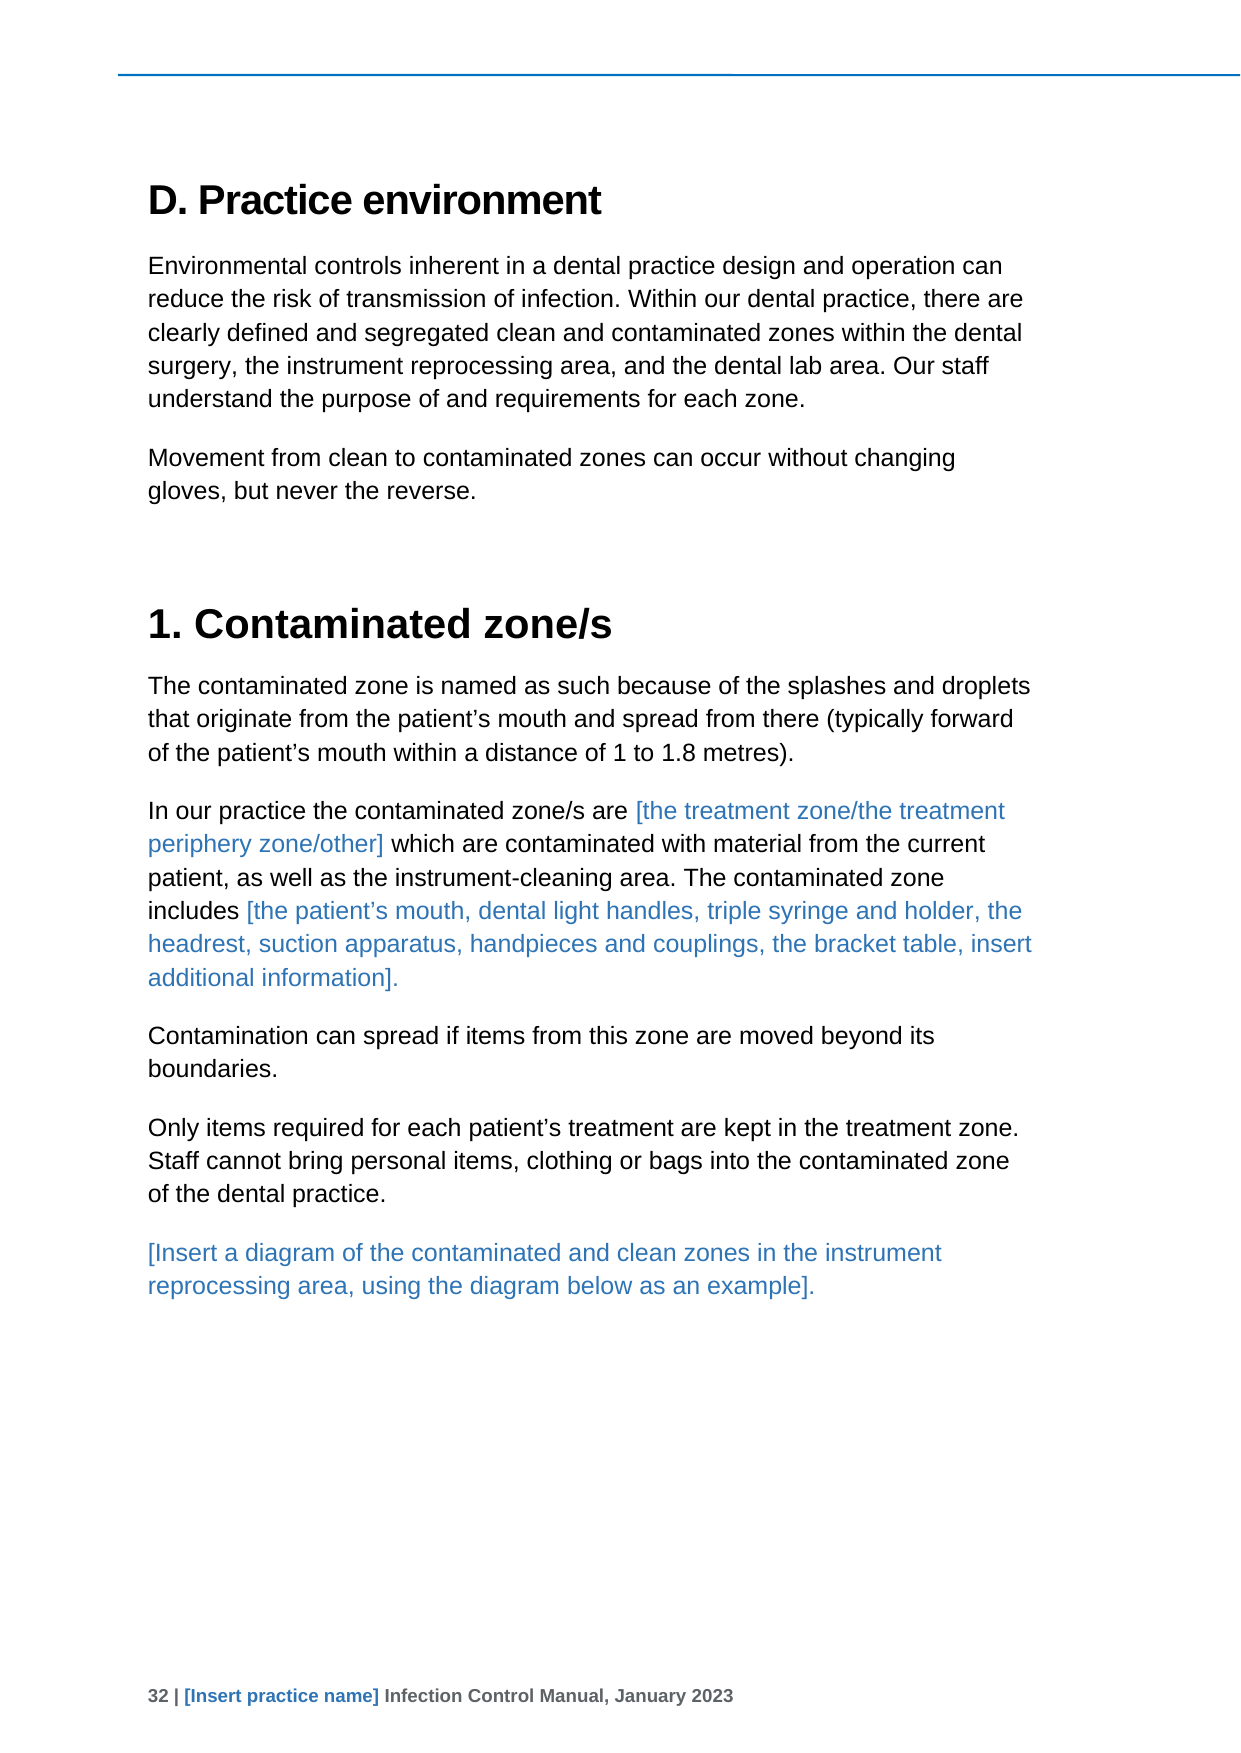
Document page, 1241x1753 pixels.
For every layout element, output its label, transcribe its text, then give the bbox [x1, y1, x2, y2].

text Only items required for each patient’s treatment are kept in the treatment zone. Staff cannot bring personal items, clothing or bags into the contaminated zone of the dental practice. [148, 1109, 1033, 1209]
text Contamination can spread if items from this zone are moved beyond its boundaries. [148, 1018, 1033, 1084]
text Environmental controls inherent in a dental practice design and operation can reduce the risk of transmission of infection. Within our dental practice, there are clearly defined and segregated clean and contaminated zones within the dental surgery, the instrument reprocessing area, and the dental lab area. Our staff understand the purpose of and requirements for each zone. [148, 248, 1033, 414]
subtitle 1. Contaminated zone/s [148, 599, 1122, 647]
text In our practice the contaminated zone/s are [the treatment zone/the treatment periphery zone/other] which are contaminated with material from the current patient, as well as the instrument-cleaning area. The contaminated zone includes [the patient’s mouth, dental light handles, triple syringe and holder, the headrest, suction apparatus, handpieces and couplings, the bracket table, insert additional information]. [148, 793, 1033, 993]
title D. Practice environment [148, 175, 1122, 223]
text The contaminated zone is named as such because of the splashes and droplets that originate from the patient’s mouth and spread from there (typically forward of the patient’s mouth within a distance of 1 to 1.8 metres). [148, 668, 1033, 768]
text Movement from clean to contaminated zones can occur without changing gloves, but never the reverse. [148, 439, 1033, 506]
text [Insert a diagram of the contaminated and clean zones in the instrument reprocessing area, using the diagram below as an example]. [148, 1234, 1033, 1301]
